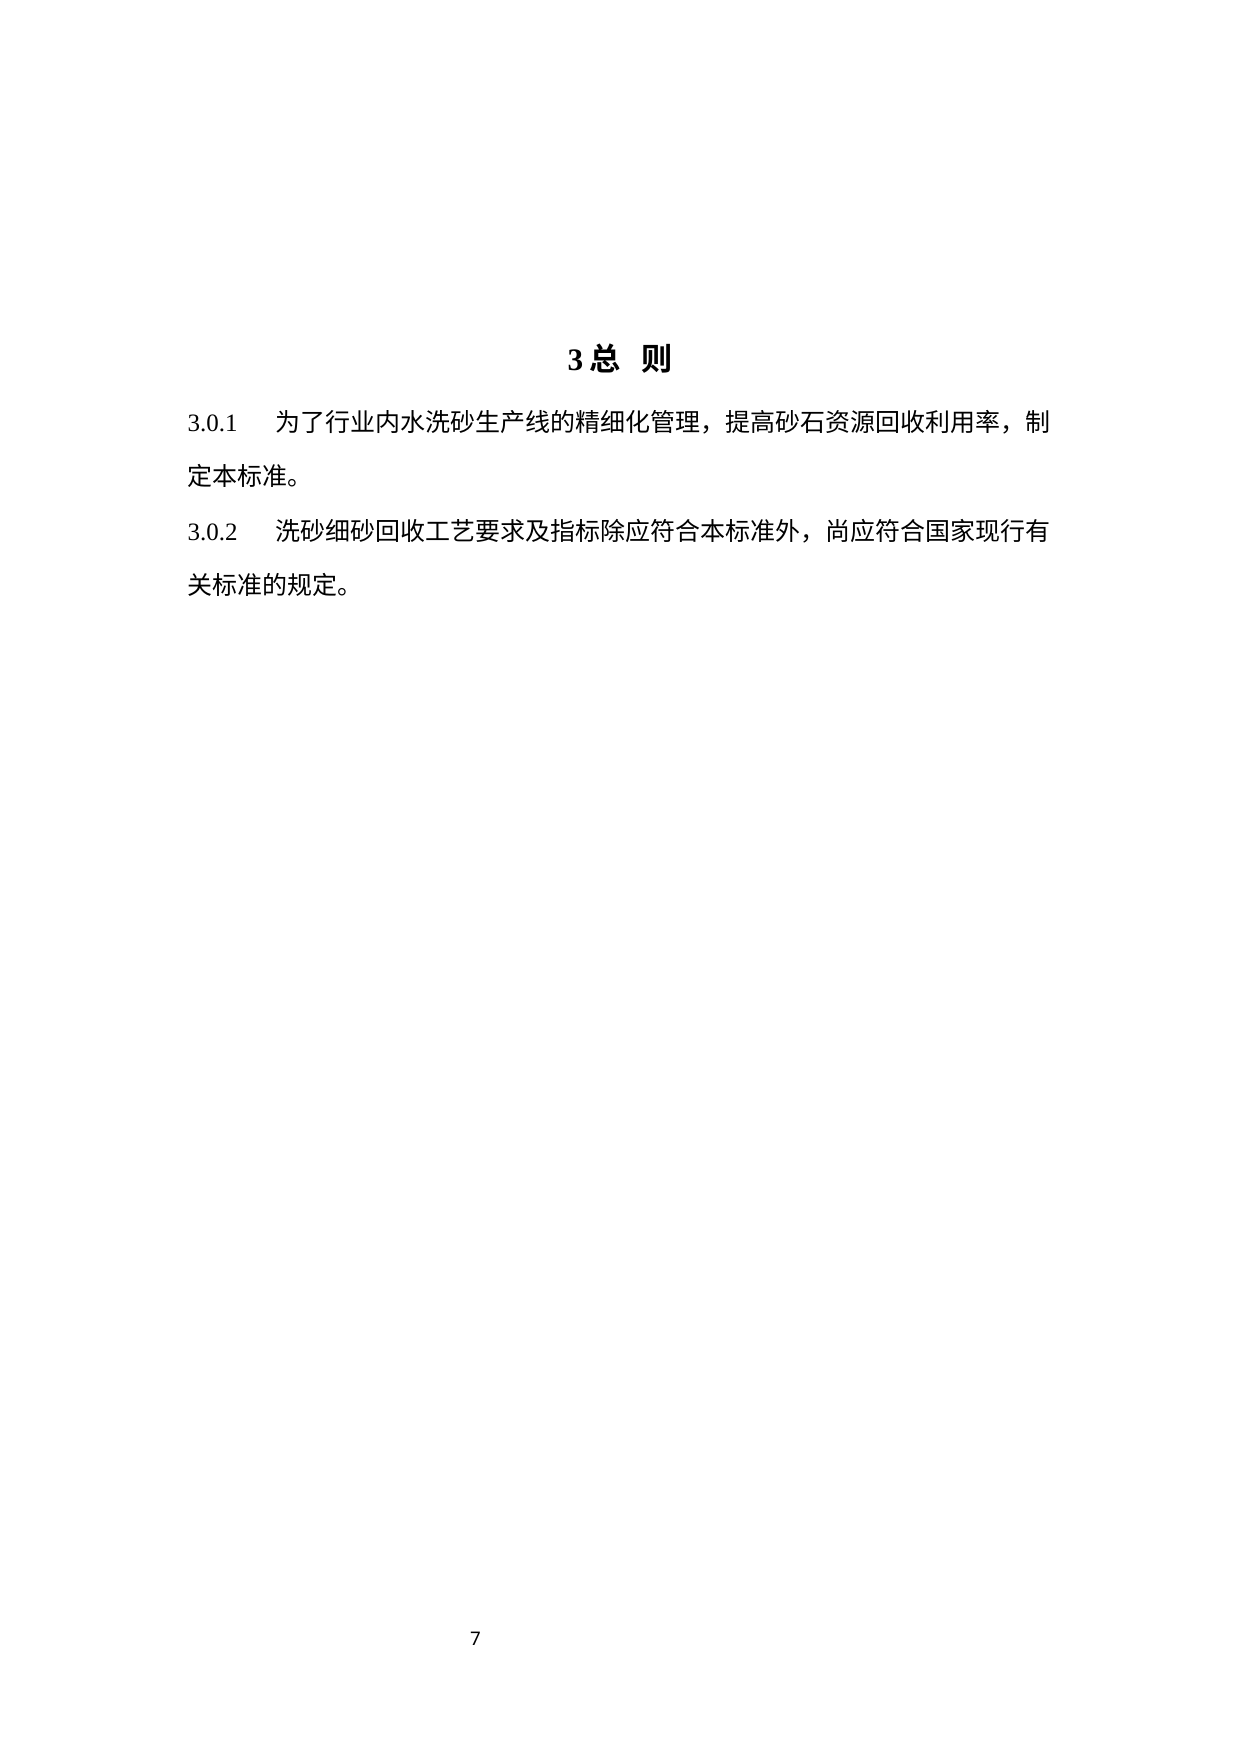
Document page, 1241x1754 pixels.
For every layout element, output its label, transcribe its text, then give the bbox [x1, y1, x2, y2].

text 3.0.2 洗砂细砂回收工艺要求及指标除应符合本标准外，尚应符合国家现行有关标准的规定。 [187, 511, 1053, 602]
text 3总 则 [187, 334, 1053, 380]
text 3.0.1 为了行业内水洗砂生产线的精细化管理，提高砂石资源回收利用率，制定本标准。 [187, 402, 1053, 493]
